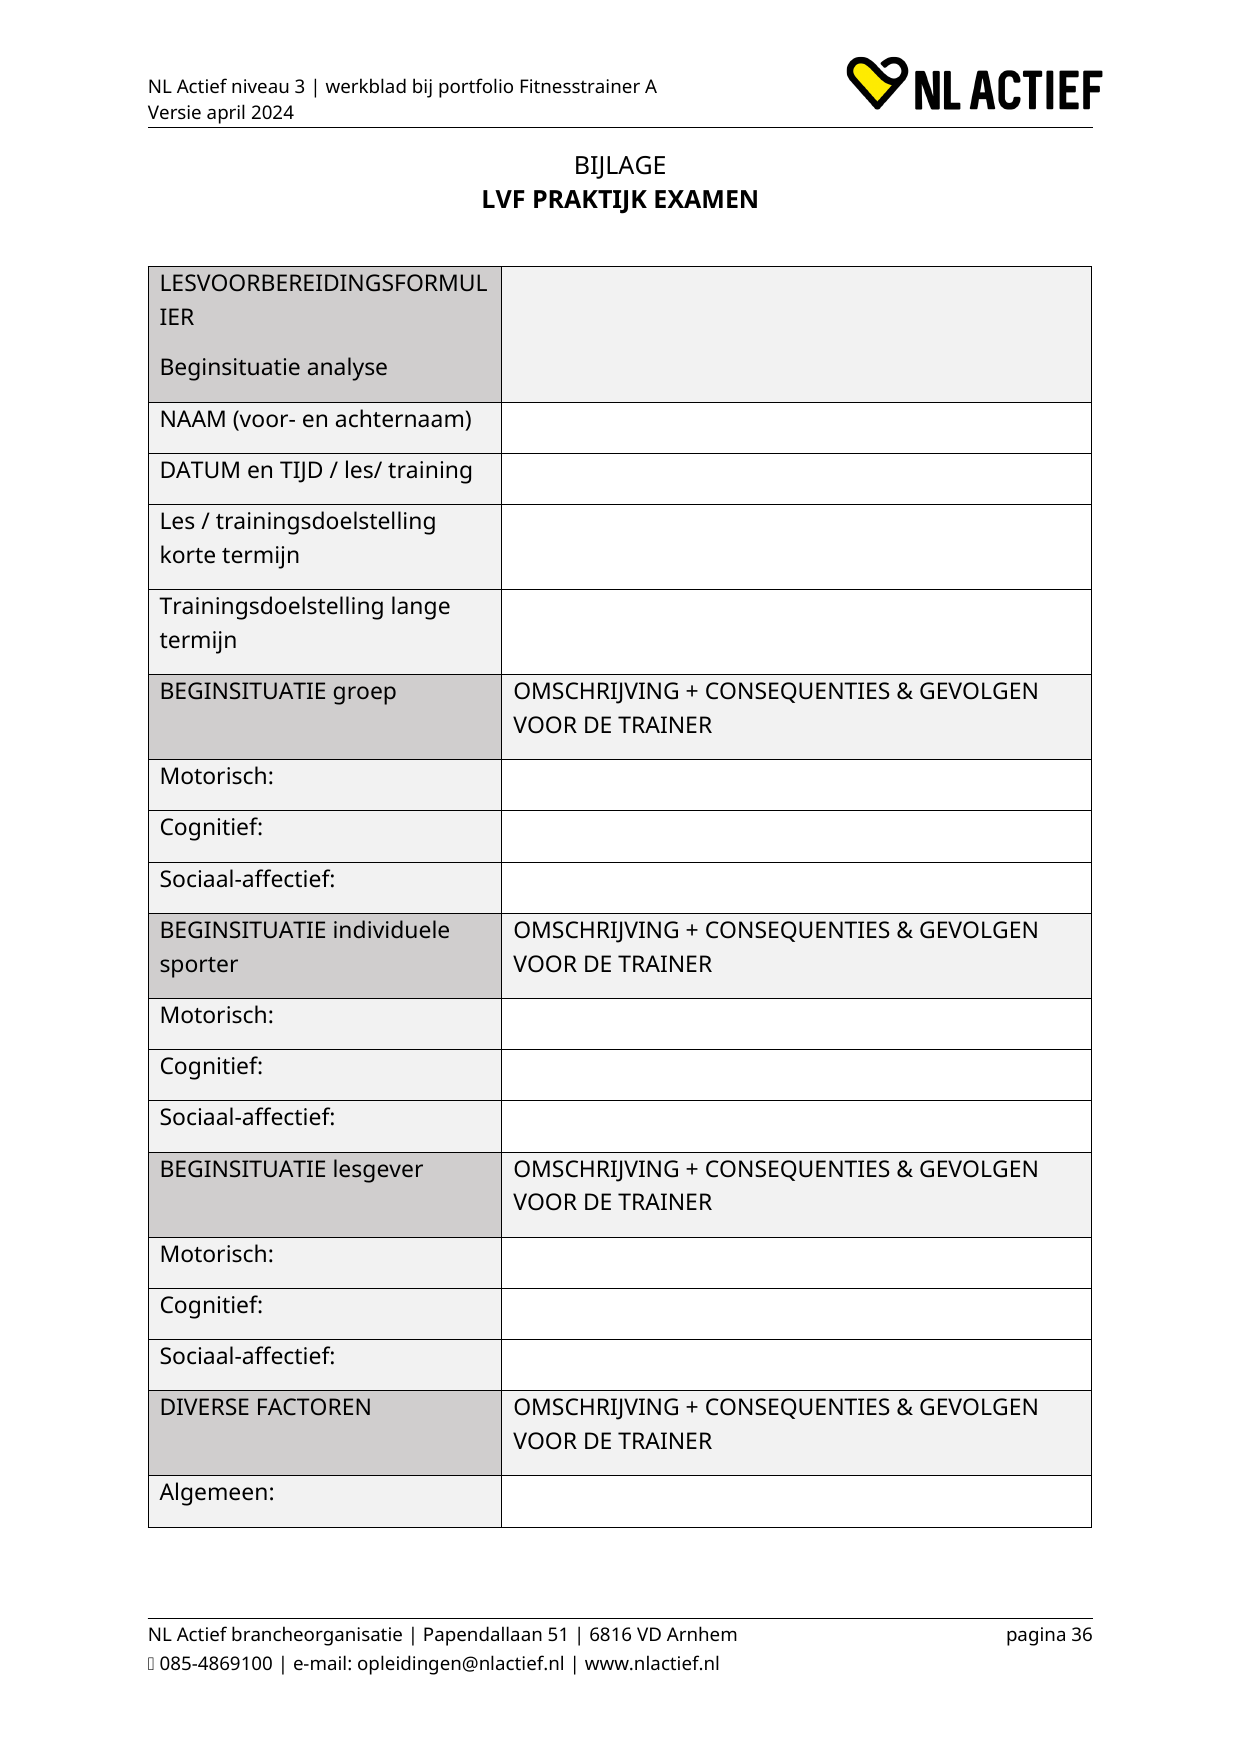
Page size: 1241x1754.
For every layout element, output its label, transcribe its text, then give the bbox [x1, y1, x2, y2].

table_cell [502, 1101, 1091, 1152]
table_cell OMSCHRIJVING + CONSEQUENTIES & GEVOLGEN VOOR DE TRAINER [502, 1391, 1091, 1475]
table_cell [502, 454, 1091, 504]
table_cell [502, 403, 1091, 453]
table_cell BEGINSITUATIE lesgever [149, 1153, 501, 1237]
picture [840, 51, 1110, 116]
table_cell Motorisch: [149, 1238, 501, 1288]
table_cell OMSCHRIJVING + CONSEQUENTIES & GEVOLGEN VOOR DE TRAINER [502, 675, 1091, 759]
table_cell [502, 1050, 1091, 1100]
text BIJLAGE [148, 148, 1093, 182]
table_cell Les / trainingsdoelstelling korte termijn [149, 505, 501, 589]
table_cell Motorisch: [149, 760, 501, 810]
table_cell BEGINSITUATIE individuele sporter [149, 914, 501, 998]
table_cell Motorisch: [149, 999, 501, 1049]
table_header LESVOORBEREIDINGSFORMULIER Beginsituatie analyse [149, 267, 501, 402]
table_cell [502, 1476, 1091, 1527]
table_cell BEGINSITUATIE groep [149, 675, 501, 759]
table_cell [502, 760, 1091, 810]
table_cell [502, 590, 1091, 674]
table_cell Cognitief: [149, 811, 501, 862]
table_cell NAAM (voor- en achternaam) [149, 403, 501, 453]
text LVF PRAKTIJK EXAMEN [148, 182, 1093, 216]
table_cell [502, 999, 1091, 1049]
table_cell Cognitief: [149, 1050, 501, 1100]
table_cell DIVERSE FACTOREN [149, 1391, 501, 1475]
table_header [502, 267, 1091, 402]
table_cell [502, 1340, 1091, 1390]
table_cell OMSCHRIJVING + CONSEQUENTIES & GEVOLGEN VOOR DE TRAINER [502, 914, 1091, 998]
table_cell OMSCHRIJVING + CONSEQUENTIES & GEVOLGEN VOOR DE TRAINER [502, 1153, 1091, 1237]
table_cell [502, 863, 1091, 913]
table_cell Sociaal-affectief: [149, 863, 501, 913]
table_cell DATUM en TIJD / les/ training [149, 454, 501, 504]
table_cell Sociaal-affectief: [149, 1340, 501, 1390]
table_cell Sociaal-affectief: [149, 1101, 501, 1152]
table_cell Cognitief: [149, 1289, 501, 1339]
table_cell [502, 811, 1091, 862]
table_cell Algemeen: [149, 1476, 501, 1527]
table_cell [502, 505, 1091, 589]
table_cell [502, 1289, 1091, 1339]
table_cell [502, 1238, 1091, 1288]
table_cell Trainingsdoelstelling lange termijn [149, 590, 501, 674]
